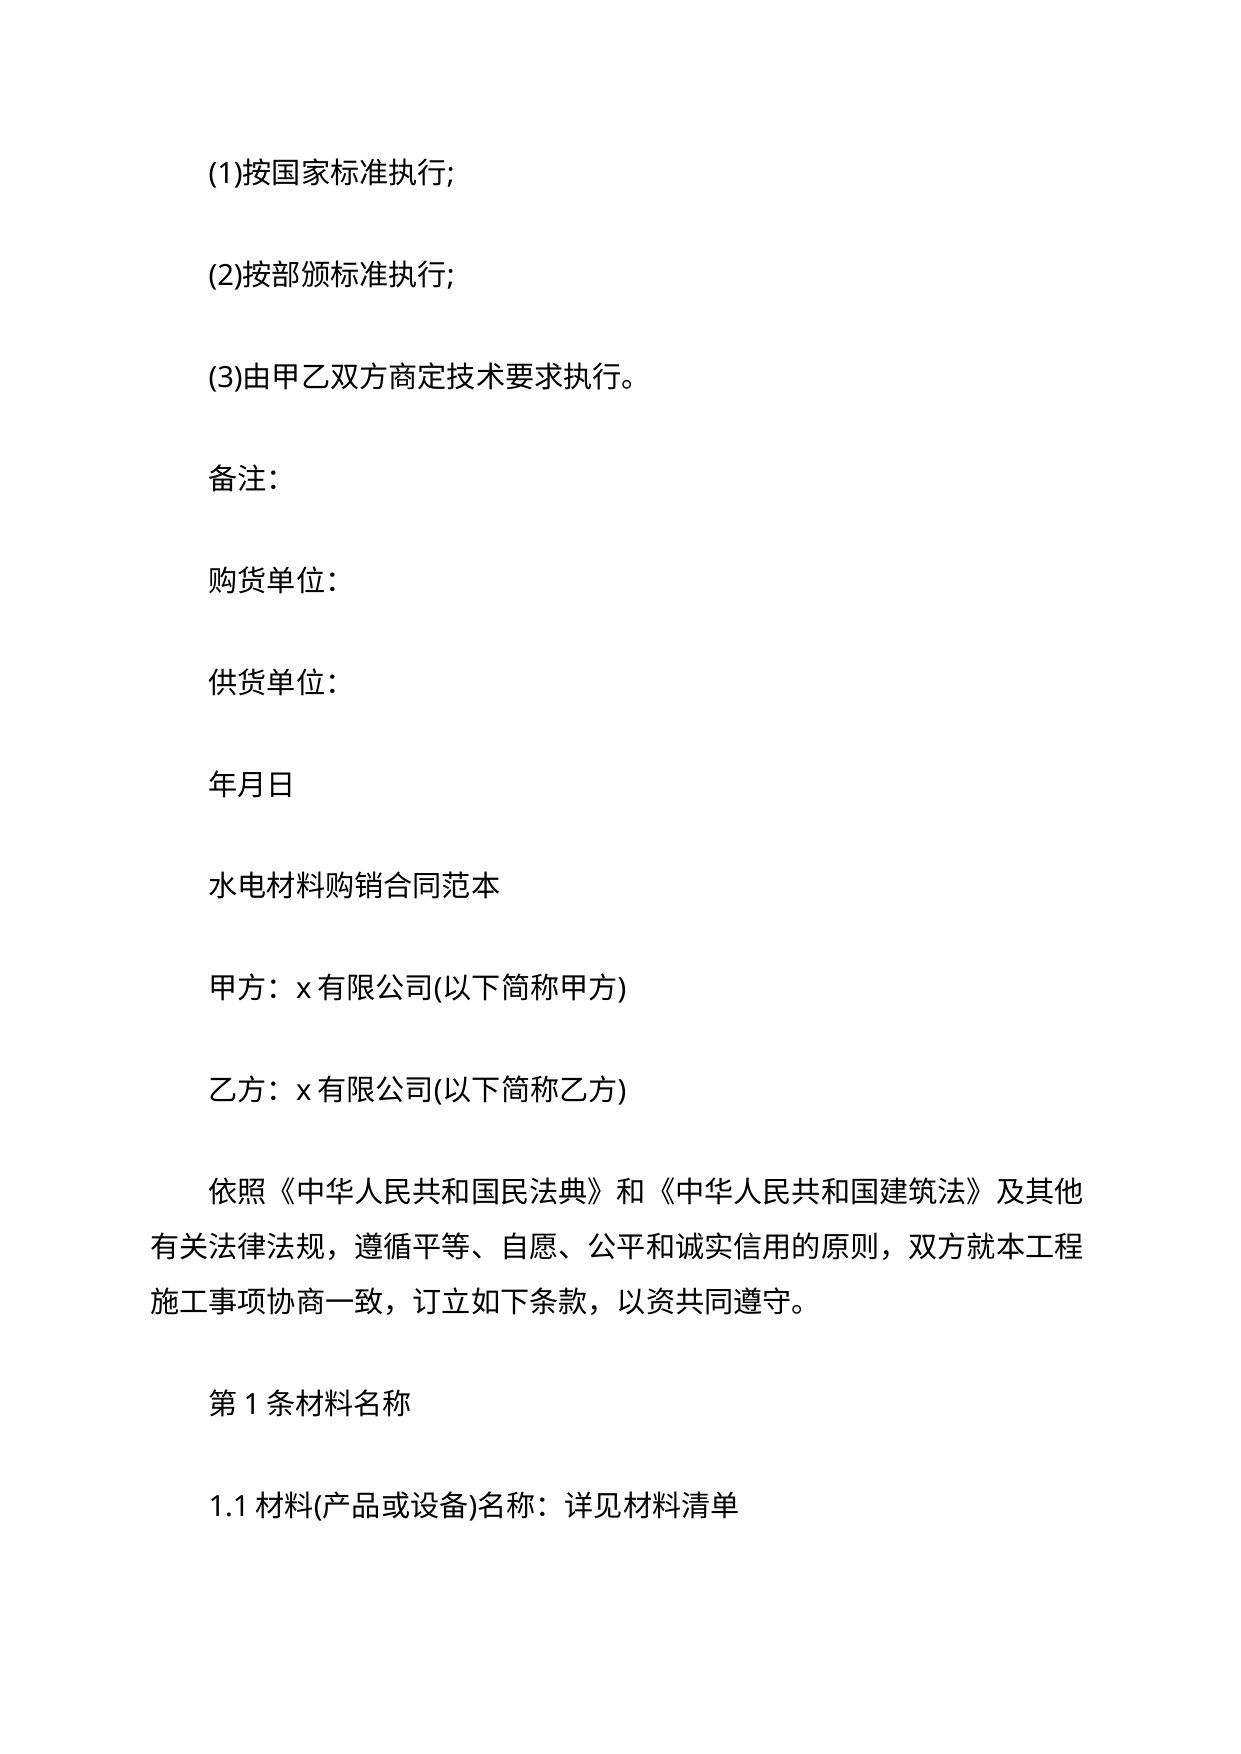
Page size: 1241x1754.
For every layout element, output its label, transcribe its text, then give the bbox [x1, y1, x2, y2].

text 供货单位： [150, 659, 1090, 702]
text 水电材料购销合同范本 [150, 863, 1090, 905]
text 备注： [150, 456, 1090, 498]
text 第1条材料名称 [150, 1380, 1090, 1423]
text 1.1材料(产品或设备)名称：详见材料清单 [150, 1482, 1090, 1525]
text (3)由甲乙双方商定技术要求执行。 [150, 354, 1090, 396]
text 依照《中华人民共和国民法典》和《中华人民共和国建筑法》及其他有关法律法规，遵循平等、自愿、公平和诚实信用的原则，双方就本工程施工事项协商一致，订立如下条款，以资共同遵守。 [150, 1169, 1090, 1321]
text 购货单位： [150, 558, 1090, 600]
text 甲方：x有限公司(以下简称甲方) [150, 965, 1090, 1007]
text (1)按国家标准执行; [150, 150, 1090, 192]
text 乙方：x有限公司(以下简称乙方) [150, 1067, 1090, 1109]
text 年月日 [150, 761, 1090, 803]
text (2)按部颁标准执行; [150, 252, 1090, 294]
